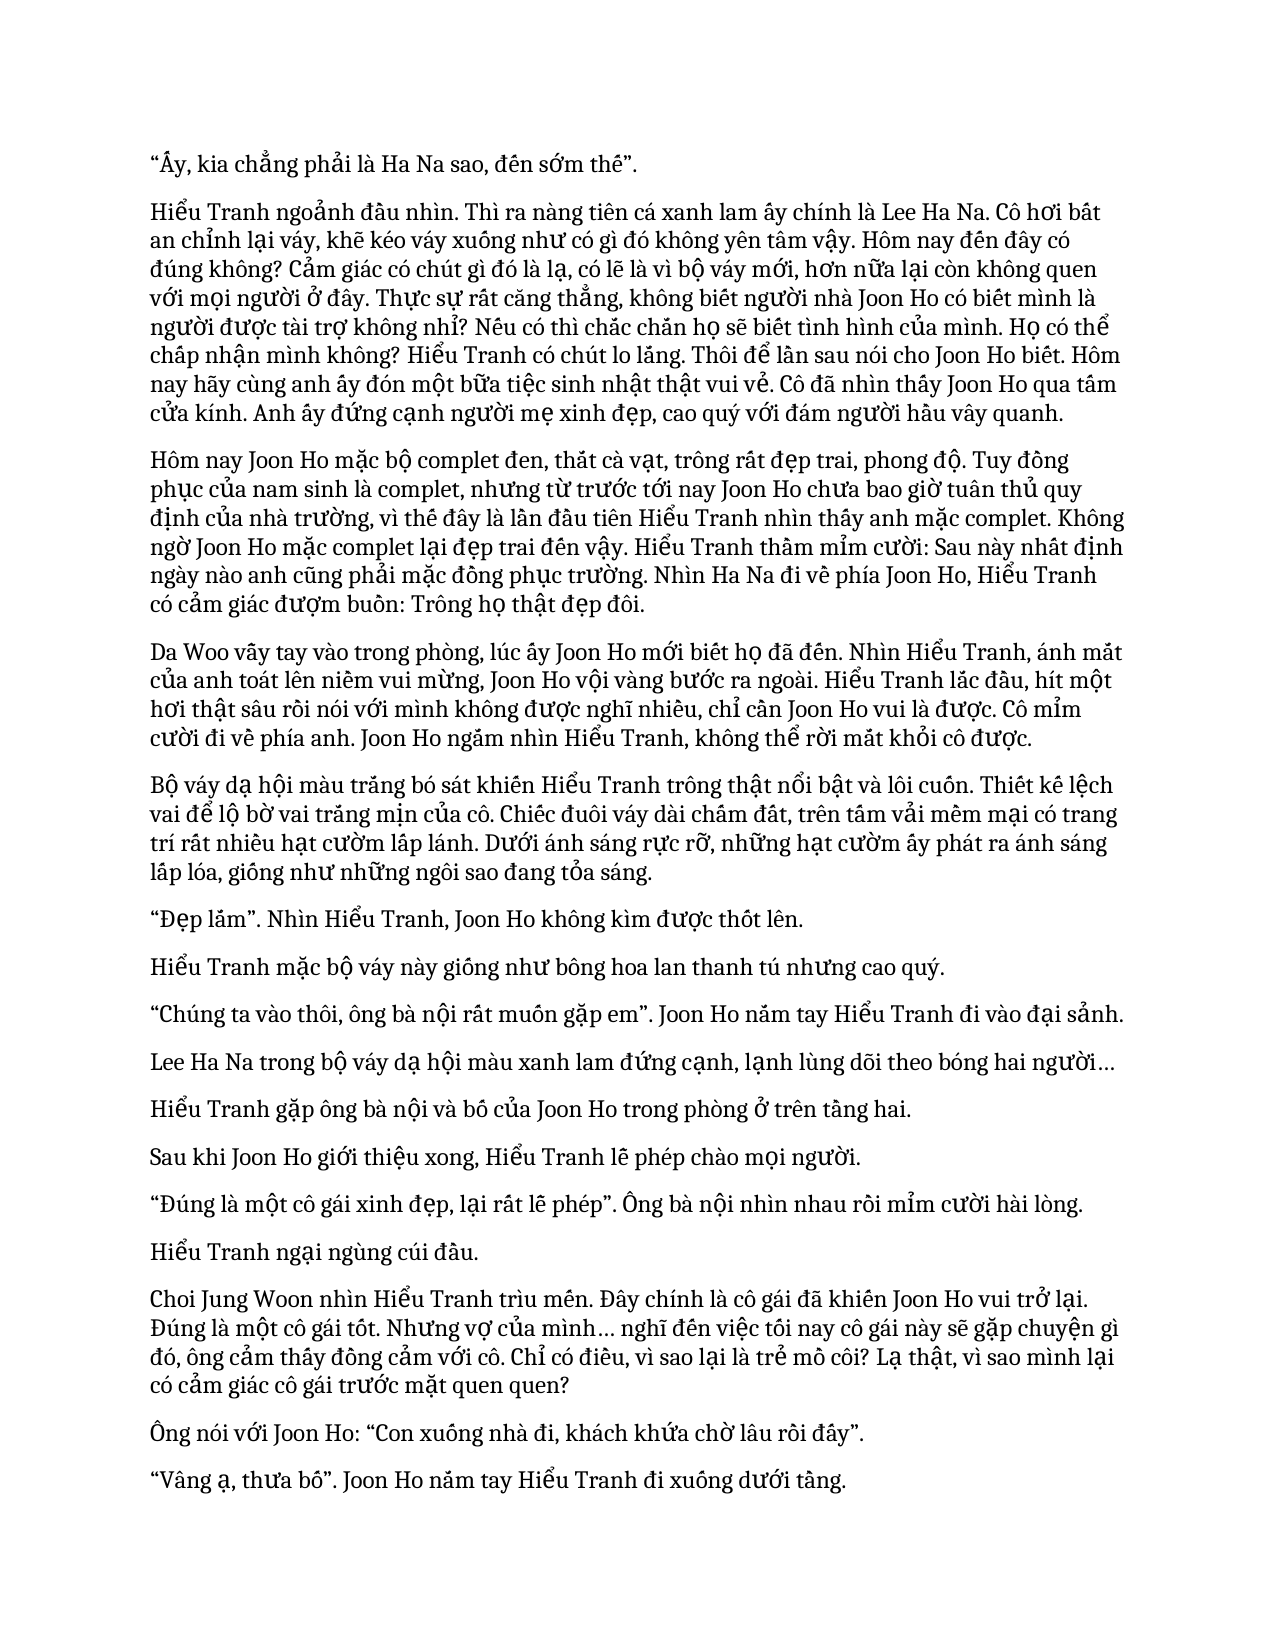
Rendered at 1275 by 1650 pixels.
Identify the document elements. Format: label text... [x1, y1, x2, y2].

text Hiểu Tranh ngoảnh đầu nhìn. Thì ra nàng tiên cá xanh lam ấy chính là Lee Ha Na. Cô hơi bất an chỉnh lại váy, khẽ kéo váy xuống như có gì đó không yên tâm vậy. Hôm nay đến đây có đúng không? Cảm giác có chút gì đó là lạ, có lẽ là vì bộ váy mới, hơn nữa lại còn không quen với mọi người ở đây. Thực sự rất căng thẳng, không biết người nhà Joon Ho có biết mình là người được tài trợ không nhỉ? Nếu có thì chắc chắn họ sẽ biết tình hình của mình. Họ có thể chấp nhận mình không? Hiểu Tranh có chút lo lắng. Thôi để lần sau nói cho Joon Ho biết. Hôm nay hãy cùng anh ấy đón một bữa tiệc sinh nhật thật vui vẻ. Cô đã nhìn thấy Joon Ho qua tấm cửa kính. Anh ấy đứng cạnh người mẹ xinh đẹp, cao quý với đám người hầu vây quanh. [150, 197, 1125, 427]
text “Vâng ạ, thưa bố”. Joon Ho nắm tay Hiểu Tranh đi xuống dưới tầng. [150, 1466, 1125, 1495]
text “Đẹp lắm”. Nhìn Hiểu Tranh, Joon Ho không kìm được thốt lên. [150, 905, 1125, 934]
text Lee Ha Na trong bộ váy dạ hội màu xanh lam đứng cạnh, lạnh lùng dõi theo bóng hai người… [150, 1047, 1125, 1076]
text “Ấy, kia chẳng phải là Ha Na sao, đến sớm thế”. [150, 150, 1125, 179]
text Choi Jung Woon nhìn Hiểu Tranh trìu mến. Đây chính là cô gái đã khiến Joon Ho vui trở lại. Đúng là một cô gái tốt. Nhưng vợ của mình… nghĩ đến việc tối nay cô gái này sẽ gặp chuyện gì đó, ông cảm thấy đồng cảm với cô. Chỉ có điều, vì sao lại là trẻ mồ côi? Lạ thật, vì sao mình lại có cảm giác cô gái trước mặt quen quen? [150, 1285, 1125, 1400]
text Hôm nay Joon Ho mặc bộ complet đen, thắt cà vạt, trông rất đẹp trai, phong độ. Tuy đồng phục của nam sinh là complet, nhưng từ trước tới nay Joon Ho chưa bao giờ tuân thủ quy định của nhà trường, vì thế đây là lần đầu tiên Hiểu Tranh nhìn thấy anh mặc complet. Không ngờ Joon Ho mặc complet lại đẹp trai đến vậy. Hiểu Tranh thầm mỉm cười: Sau này nhất định ngày nào anh cũng phải mặc đồng phục trường. Nhìn Ha Na đi về phía Joon Ho, Hiểu Tranh có cảm giác đượm buồn: Trông họ thật đẹp đôi. [150, 446, 1125, 619]
text Sau khi Joon Ho giới thiệu xong, Hiểu Tranh lễ phép chào mọi người. [150, 1142, 1125, 1171]
text Hiểu Tranh ngại ngùng cúi đầu. [150, 1237, 1125, 1266]
text “Chúng ta vào thôi, ông bà nội rất muốn gặp em”. Joon Ho nắm tay Hiểu Tranh đi vào đại sảnh. [150, 1000, 1125, 1029]
text Da Woo vẫy tay vào trong phòng, lúc ấy Joon Ho mới biết họ đã đến. Nhìn Hiểu Tranh, ánh mắt của anh toát lên niềm vui mừng, Joon Ho vội vàng bước ra ngoài. Hiểu Tranh lắc đầu, hít một hơi thật sâu rồi nói với mình không được nghĩ nhiều, chỉ cần Joon Ho vui là được. Cô mỉm cười đi về phía anh. Joon Ho ngắm nhìn Hiểu Tranh, không thể rời mắt khỏi cô được. [150, 637, 1125, 752]
text “Đúng là một cô gái xinh đẹp, lại rất lễ phép”. Ông bà nội nhìn nhau rồi mỉm cười hài lòng. [150, 1190, 1125, 1219]
text Bộ váy dạ hội màu trắng bó sát khiến Hiểu Tranh trông thật nổi bật và lôi cuốn. Thiết kế lệch vai để lộ bờ vai trắng mịn của cô. Chiếc đuôi váy dài chấm đất, trên tấm vải mềm mại có trang trí rất nhiều hạt cườm lấp lánh. Dưới ánh sáng rực rỡ, những hạt cườm ấy phát ra ánh sáng lấp lóa, giống như những ngôi sao đang tỏa sáng. [150, 771, 1125, 886]
text Hiểu Tranh gặp ông bà nội và bố của Joon Ho trong phòng ở trên tầng hai. [150, 1095, 1125, 1124]
text Hiểu Tranh mặc bộ váy này giống như bông hoa lan thanh tú nhưng cao quý. [150, 952, 1125, 981]
text Ông nói với Joon Ho: “Con xuống nhà đi, khách khứa chờ lâu rồi đấy”. [150, 1419, 1125, 1447]
